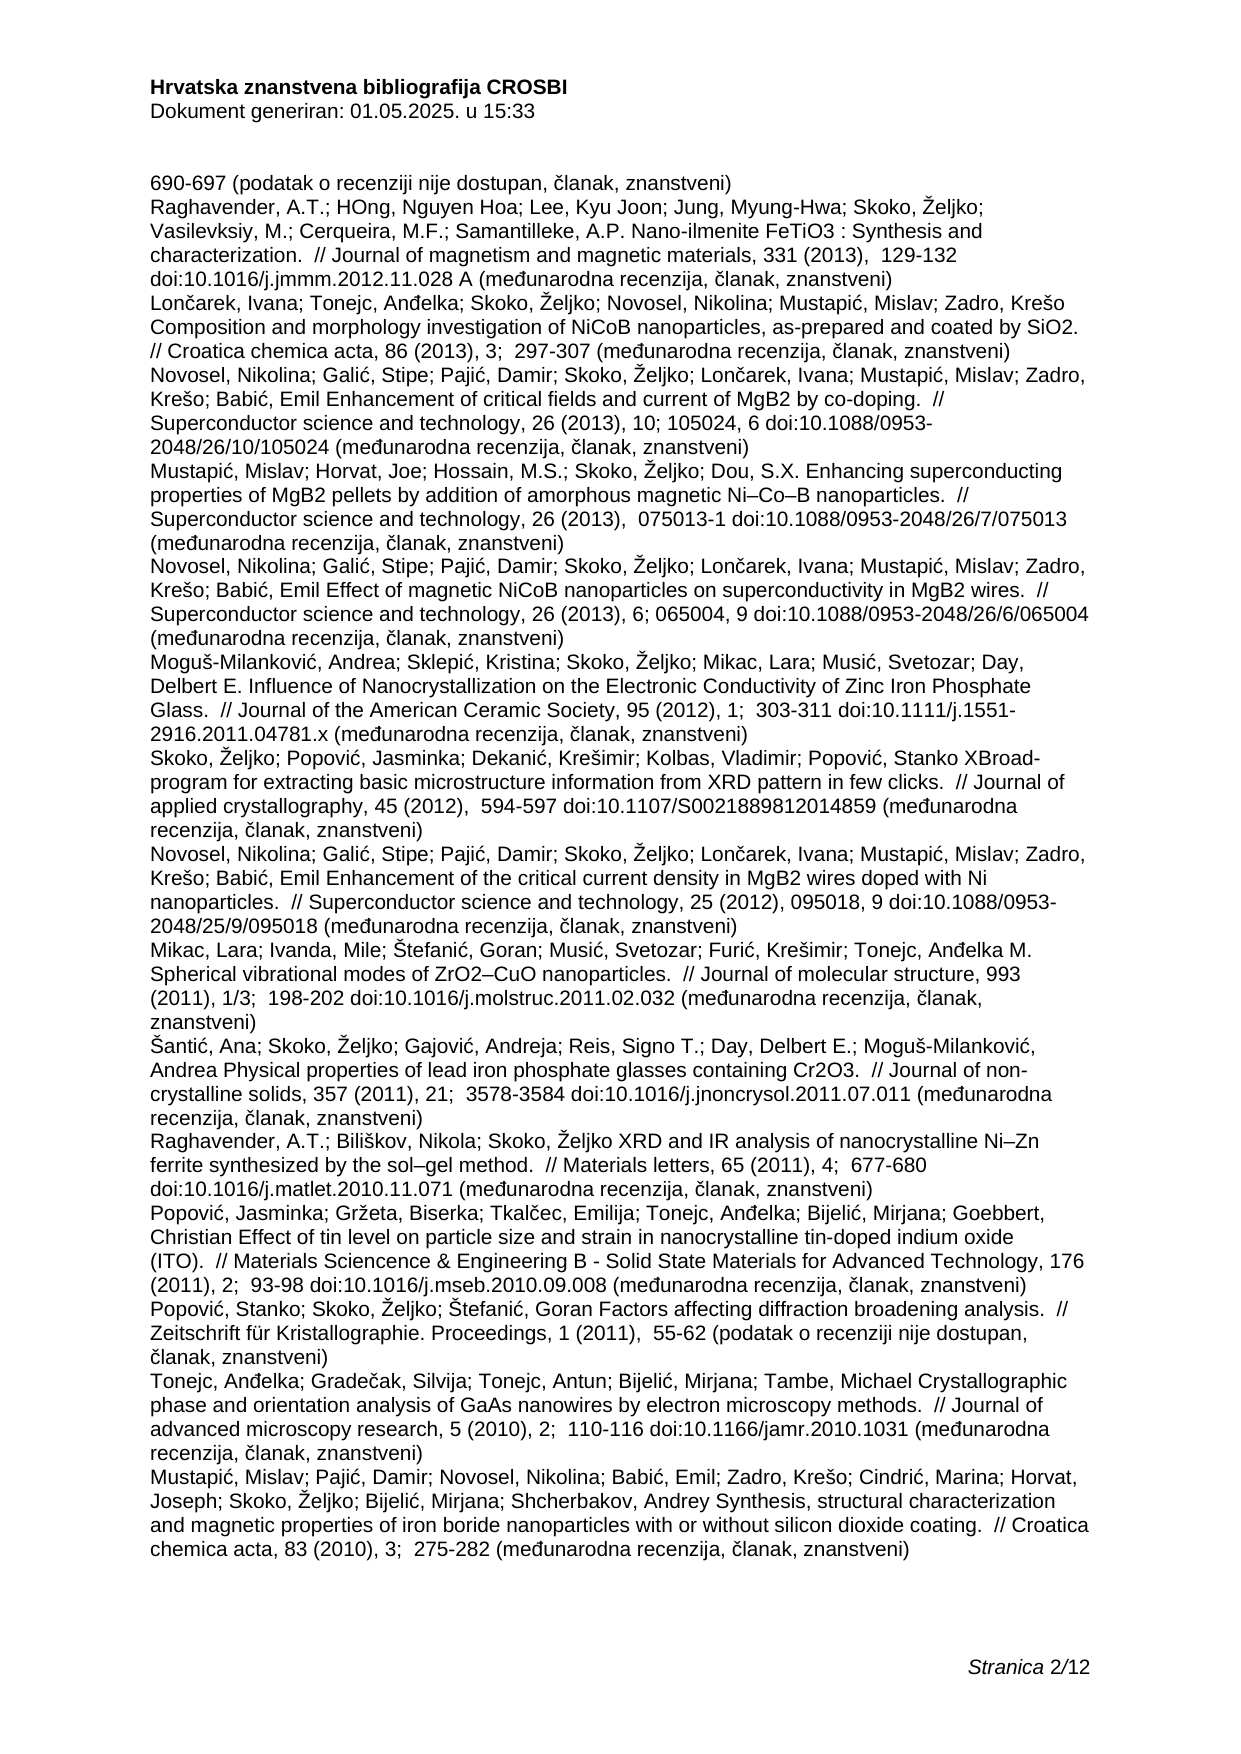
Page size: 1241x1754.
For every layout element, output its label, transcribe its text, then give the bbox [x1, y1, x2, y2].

text Mikac, Lara; Ivanda, Mile; Štefanić, Goran; Musić, Svetozar; Furić, Krešimir; Tonejc, Anđelka M. [150, 938, 1090, 1033]
text Mustapić, Mislav; Horvat, Joe; Hossain, M.S.; Skoko, Željko; Dou, S.X. [150, 458, 1090, 554]
text Novosel, Nikolina; Galić, Stipe; Pajić, Damir; Skoko, Željko; Lončarek, Ivana; Mustapić, Mislav; Zadro, Krešo; Babić, Emil [150, 842, 1090, 938]
text Popović, Stanko; Skoko, Željko; Štefanić, Goran [150, 1297, 1090, 1369]
text Popović, Jasminka; Gržeta, Biserka; Tkalčec, Emilija; Tonejc, Anđelka; Bijelić, Mirjana; Goebbert, Christian [150, 1201, 1090, 1297]
text Skoko, Željko; Popović, Jasminka; Dekanić, Krešimir; Kolbas, Vladimir; Popović, Stanko [150, 746, 1090, 842]
text Raghavender, A.T.; HOng, Nguyen Hoa; Lee, Kyu Joon; Jung, Myung-Hwa; Skoko, Željko; Vasilevksiy, M.; Cerqueira, M.F.; Samantilleke, A.P. [150, 195, 1090, 291]
text Mustapić, Mislav; Pajić, Damir; Novosel, Nikolina; Babić, Emil; Zadro, Krešo; Cindrić, Marina; Horvat, Joseph; Skoko, Željko; Bijelić, Mirjana; Shcherbakov, Andrey [150, 1465, 1090, 1561]
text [150, 171, 1090, 195]
text Tonejc, Anđelka; Gradečak, Silvija; Tonejc, Antun; Bijelić, Mirjana; Tambe, Michael [150, 1369, 1090, 1465]
text Novosel, Nikolina; Galić, Stipe; Pajić, Damir; Skoko, Željko; Lončarek, Ivana; Mustapić, Mislav; Zadro, Krešo; Babić, Emil [150, 554, 1090, 650]
text Raghavender, A.T.; Biliškov, Nikola; Skoko, Željko [150, 1129, 1090, 1201]
text Novosel, Nikolina; Galić, Stipe; Pajić, Damir; Skoko, Željko; Lončarek, Ivana; Mustapić, Mislav; Zadro, Krešo; Babić, Emil [150, 363, 1090, 458]
text Lončarek, Ivana; Tonejc, Anđelka; Skoko, Željko; Novosel, Nikolina; Mustapić, Mislav; Zadro, Krešo [150, 291, 1090, 363]
text Šantić, Ana; Skoko, Željko; Gajović, Andreja; Reis, Signo T.; Day, Delbert E.; Moguš-Milanković, Andrea [150, 1033, 1090, 1129]
text Moguš-Milanković, Andrea; Sklepić, Kristina; Skoko, Željko; Mikac, Lara; Musić, Svetozar; Day, Delbert E. [150, 650, 1090, 746]
